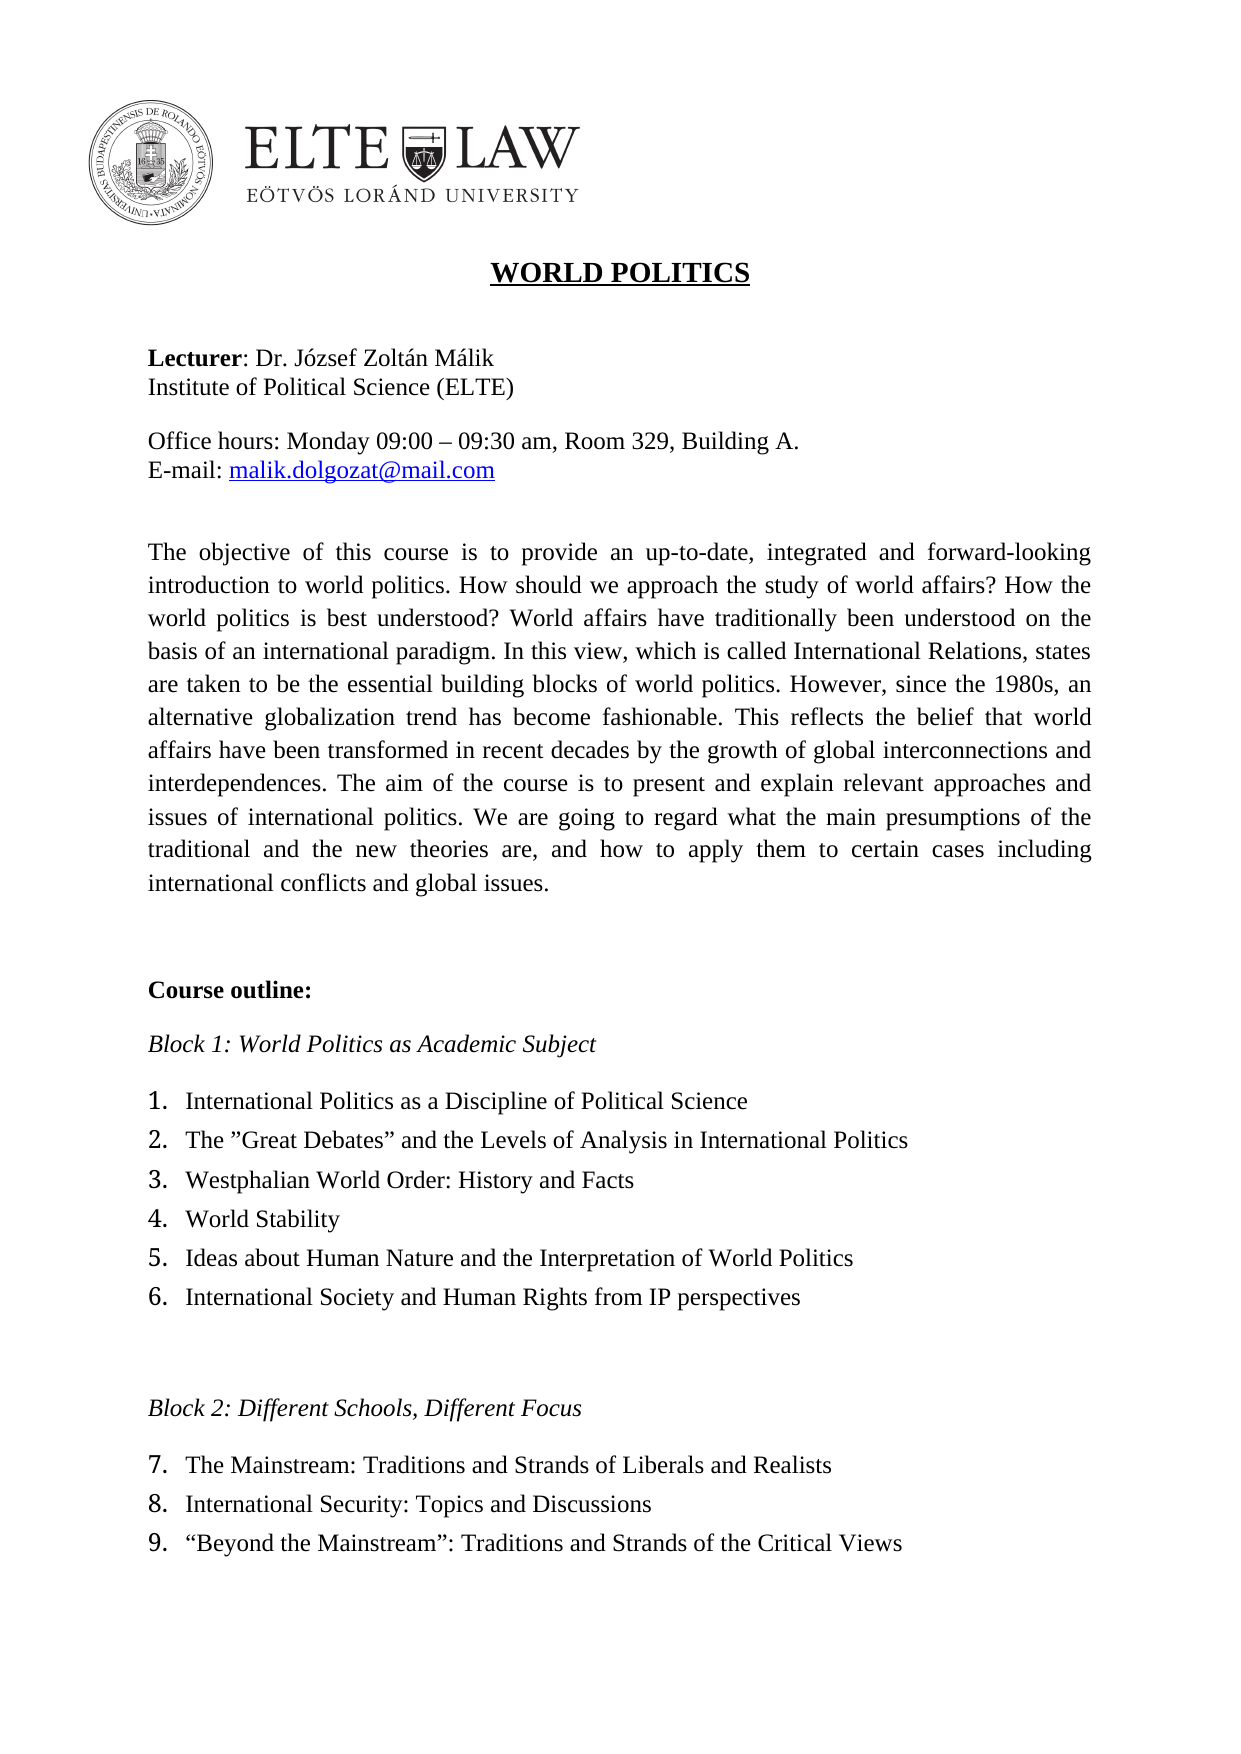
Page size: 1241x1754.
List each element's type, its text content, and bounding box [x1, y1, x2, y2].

text E-mail: malik.dolgozat@mail.com [148, 455, 1093, 483]
text Lecturer: Dr. József Zoltán Málik [148, 343, 1093, 372]
list The ”Great Debates” and the Levels of Analysis in International Politics [148, 1122, 1093, 1156]
text Office hours: Monday 09:00 – 09:30 am, Room 329, Building A. [148, 426, 1093, 455]
picture [73, 90, 586, 230]
text The objective of this course is to provide an up-to-date, integrated and forward-looking introduction to world politics. How should we approach the study of world affairs? How the world politics is best understood? World affairs have traditionally been understood on the basis of an international paradigm. In this view, which is called International Relations, states are taken to be the essential building blocks of world politics. However, since the 1980s, an alternative globalization trend has become fashionable. This reflects the belief that world affairs have been transformed in recent decades by the growth of global interconnections and interdependences. The aim of the course is to present and explain relevant approaches and issues of international politics. We are going to regard what the main presumptions of the traditional and the new theories are, and how to apply them to certain cases including international conflicts and global issues. [148, 537, 1093, 896]
text Block 1: World Politics as Academic Subject [148, 1029, 1093, 1058]
list World Stability [148, 1201, 1093, 1234]
list International Society and Human Rights from IP perspectives [148, 1279, 1093, 1313]
text WORLD POLITICS [148, 255, 1093, 289]
text Course outline: [148, 975, 1093, 1004]
text Institute of Political Science (ELTE) [148, 372, 1093, 401]
list International Security: Topics and Discussions [148, 1486, 1093, 1520]
list International Politics as a Discipline of Political Science [148, 1083, 1093, 1117]
list The Mainstream: Traditions and Strands of Liberals and Realists [148, 1447, 1093, 1481]
list Westphalian World Order: History and Facts [148, 1161, 1093, 1195]
list “Beyond the Mainstream”: Traditions and Strands of the Critical Views [148, 1525, 1093, 1559]
text Block 2: Different Schools, Different Focus [148, 1393, 1093, 1421]
list Ideas about Human Nature and the Interpretation of World Politics [148, 1240, 1093, 1274]
